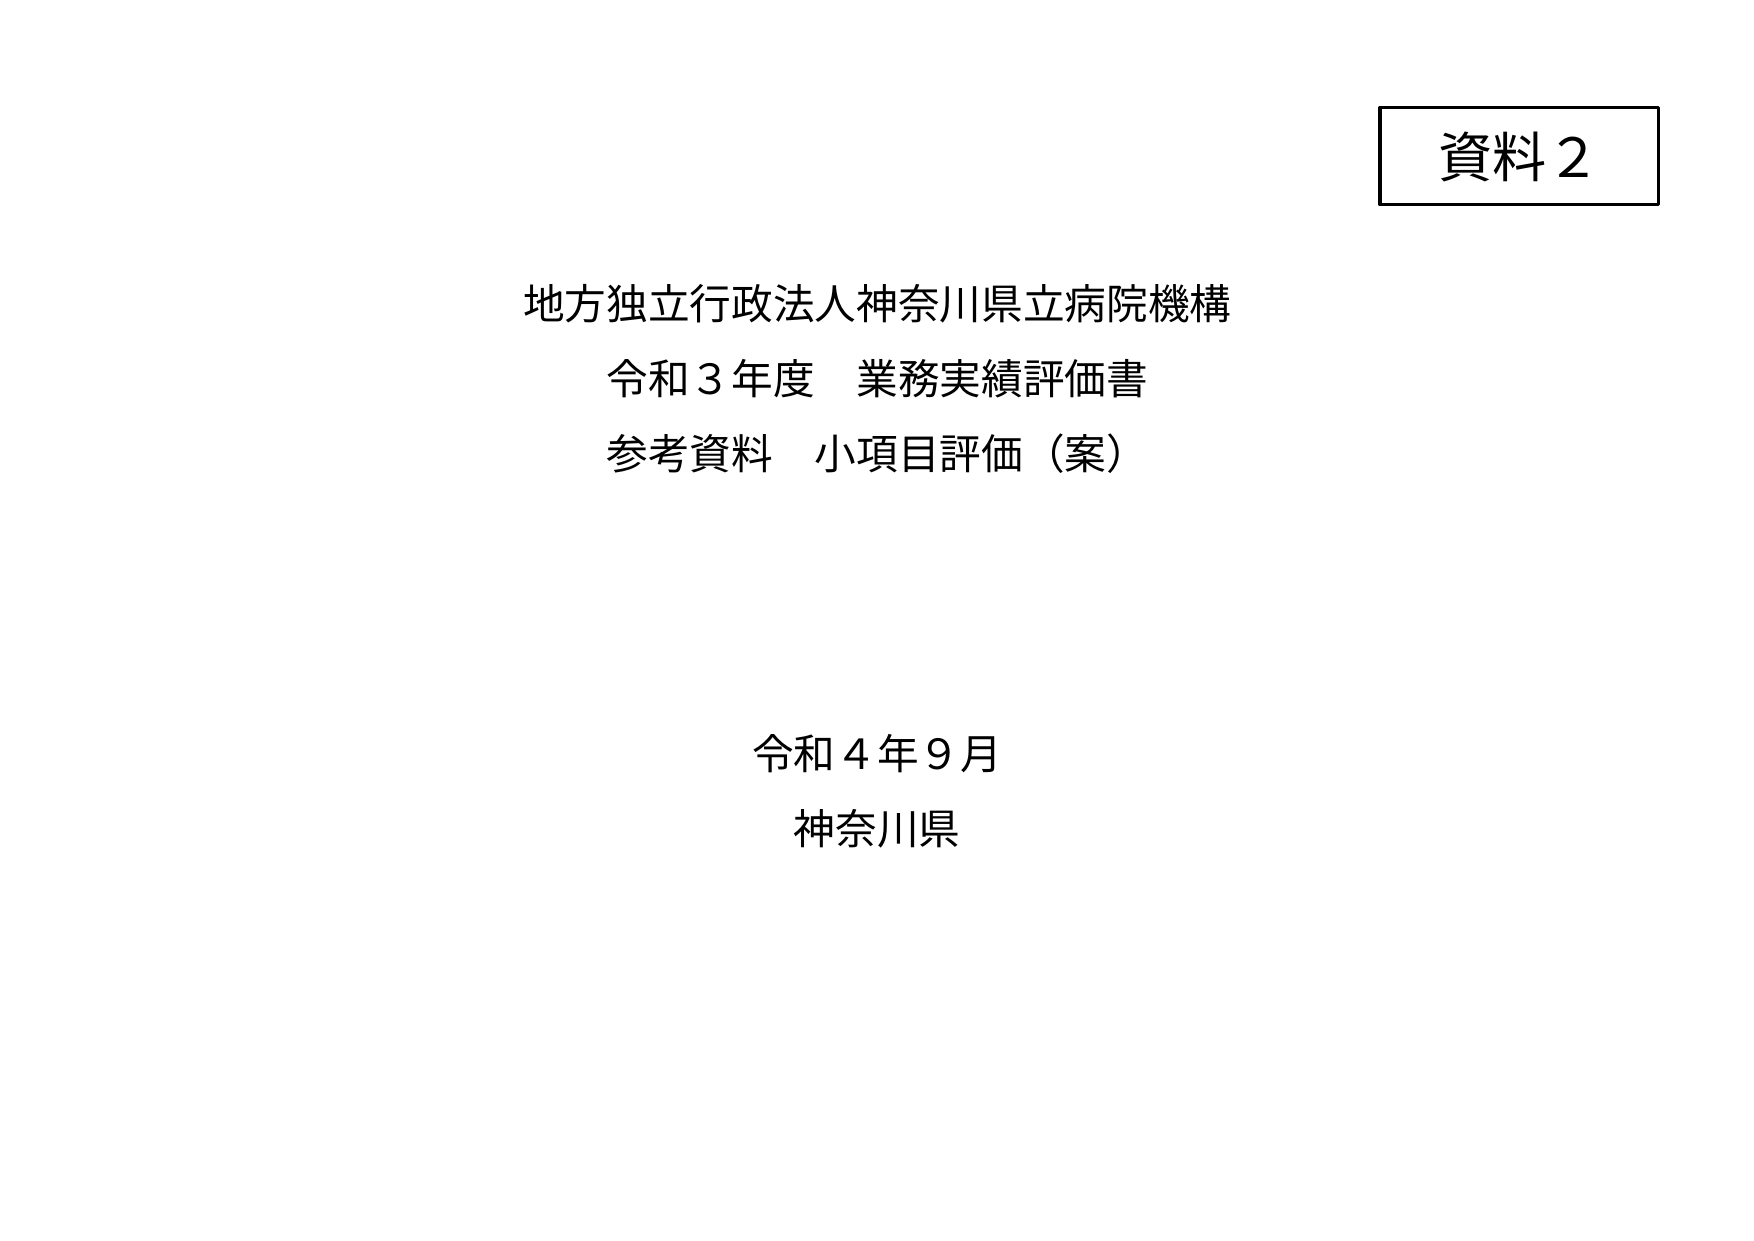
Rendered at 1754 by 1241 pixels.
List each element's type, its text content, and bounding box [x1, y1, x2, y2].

text 令和３年度 業務実績評価書 [75, 339, 1679, 414]
text 参考資料 小項目評価（案） [75, 414, 1679, 489]
text 地方独立行政法人神奈川県立病院機構 [75, 264, 1679, 339]
text 令和４年９月 [75, 714, 1679, 789]
text 神奈川県 [75, 789, 1679, 864]
